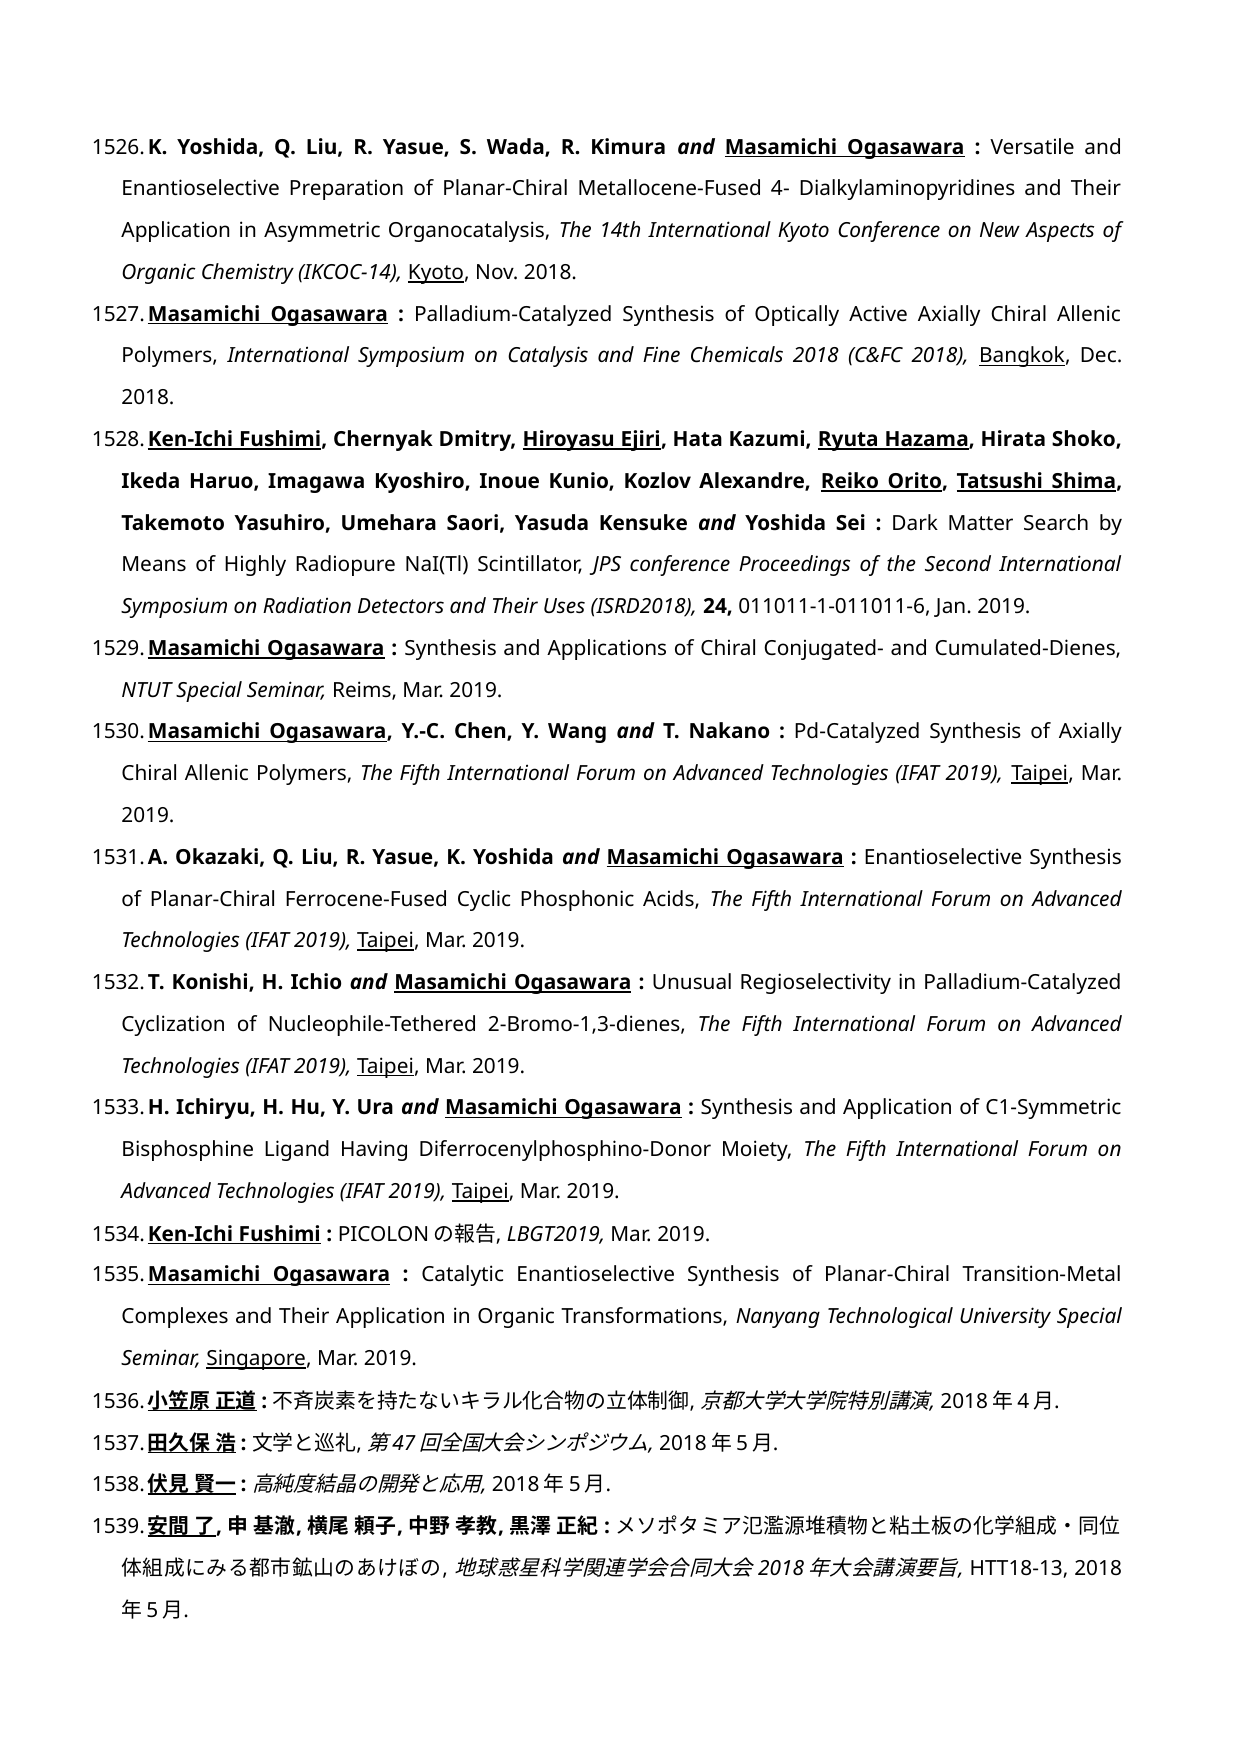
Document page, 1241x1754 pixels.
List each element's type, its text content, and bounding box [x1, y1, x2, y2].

list Masamichi Ogasawara : Synthesis and Applications of Chiral Conjugated- and Cumulated-Dienes, NTUT Special Seminar, Reims, Mar. 2019. [92, 626, 1122, 710]
list H. Ichiryu, H. Hu, Y. Ura and Masamichi Ogasawara : Synthesis and Application of C1-Symmetric Bisphosphine Ligand Having Diferrocenylphosphino-Donor Moiety, The Fifth International Forum on Advanced Technologies (IFAT 2019), Taipei, Mar. 2019. [92, 1086, 1122, 1211]
list Ken-Ichi Fushimi : PICOLONの報告, LBGT2019, Mar. 2019. [92, 1211, 1122, 1253]
list Masamichi Ogasawara : Catalytic Enantioselective Synthesis of Planar-Chiral Transition-Metal Complexes and Their Application in Organic Transformations, Nanyang Technological University Special Seminar, Singapore, Mar. 2019. [92, 1253, 1122, 1378]
list A. Okazaki, Q. Liu, R. Yasue, K. Yoshida and Masamichi Ogasawara : Enantioselective Synthesis of Planar-Chiral Ferrocene-Fused Cyclic Phosphonic Acids, The Fifth International Forum on Advanced Technologies (IFAT 2019), Taipei, Mar. 2019. [92, 835, 1122, 961]
list 小笠原 正道 : 不斉炭素を持たないキラル化合物の立体制御, 京都大学大学院特別講演, 2018年4月. [92, 1378, 1122, 1420]
list 田久保 浩 : 文学と巡礼, 第47回全国大会シンポジウム, 2018年5月. [92, 1420, 1122, 1462]
list 伏見 賢一 : 高純度結晶の開発と応用, 2018年5月. [92, 1462, 1122, 1503]
list Ken-Ichi Fushimi, Chernyak Dmitry, Hiroyasu Ejiri, Hata Kazumi, Ryuta Hazama, Hirata Shoko, Ikeda Haruo, Imagawa Kyoshiro, Inoue Kunio, Kozlov Alexandre, Reiko Orito, Tatsushi Shima, Takemoto Yasuhiro, Umehara Saori, Yasuda Kensuke and Yoshida Sei : Dark Matter Search by Means of Highly Radiopure NaI(Tl) Scintillator, JPS conference Proceedings of the Second International Symposium on Radiation Detectors and Their Uses (ISRD2018), 24, 011011-1-011011-6, Jan. 2019. [92, 417, 1122, 626]
list 安間 了, 申 基澈, 横尾 頼子, 中野 孝教, 黒澤 正紀 : メソポタミア氾濫源堆積物と粘土板の化学組成・同位体組成にみる都市鉱山のあけぼの, 地球惑星科学関連学会合同大会2018年大会講演要旨, HTT18-13, 2018年5月. [92, 1503, 1122, 1629]
list T. Konishi, H. Ichio and Masamichi Ogasawara : Unusual Regioselectivity in Palladium-Catalyzed Cyclization of Nucleophile-Tethered 2-Bromo-1,3-dienes, The Fifth International Forum on Advanced Technologies (IFAT 2019), Taipei, Mar. 2019. [92, 961, 1122, 1086]
list Masamichi Ogasawara, Y.-C. Chen, Y. Wang and T. Nakano : Pd-Catalyzed Synthesis of Axially Chiral Allenic Polymers, The Fifth International Forum on Advanced Technologies (IFAT 2019), Taipei, Mar. 2019. [92, 710, 1122, 835]
list K. Yoshida, Q. Liu, R. Yasue, S. Wada, R. Kimura and Masamichi Ogasawara : Versatile and Enantioselective Preparation of Planar-Chiral Metallocene-Fused 4- Dialkylaminopyridines and Their Application in Asymmetric Organocatalysis, The 14th International Kyoto Conference on New Aspects of Organic Chemistry (IKCOC-14), Kyoto, Nov. 2018. [92, 125, 1122, 292]
list Masamichi Ogasawara : Palladium-Catalyzed Synthesis of Optically Active Axially Chiral Allenic Polymers, International Symposium on Catalysis and Fine Chemicals 2018 (C&FC 2018), Bangkok, Dec. 2018. [92, 292, 1122, 417]
